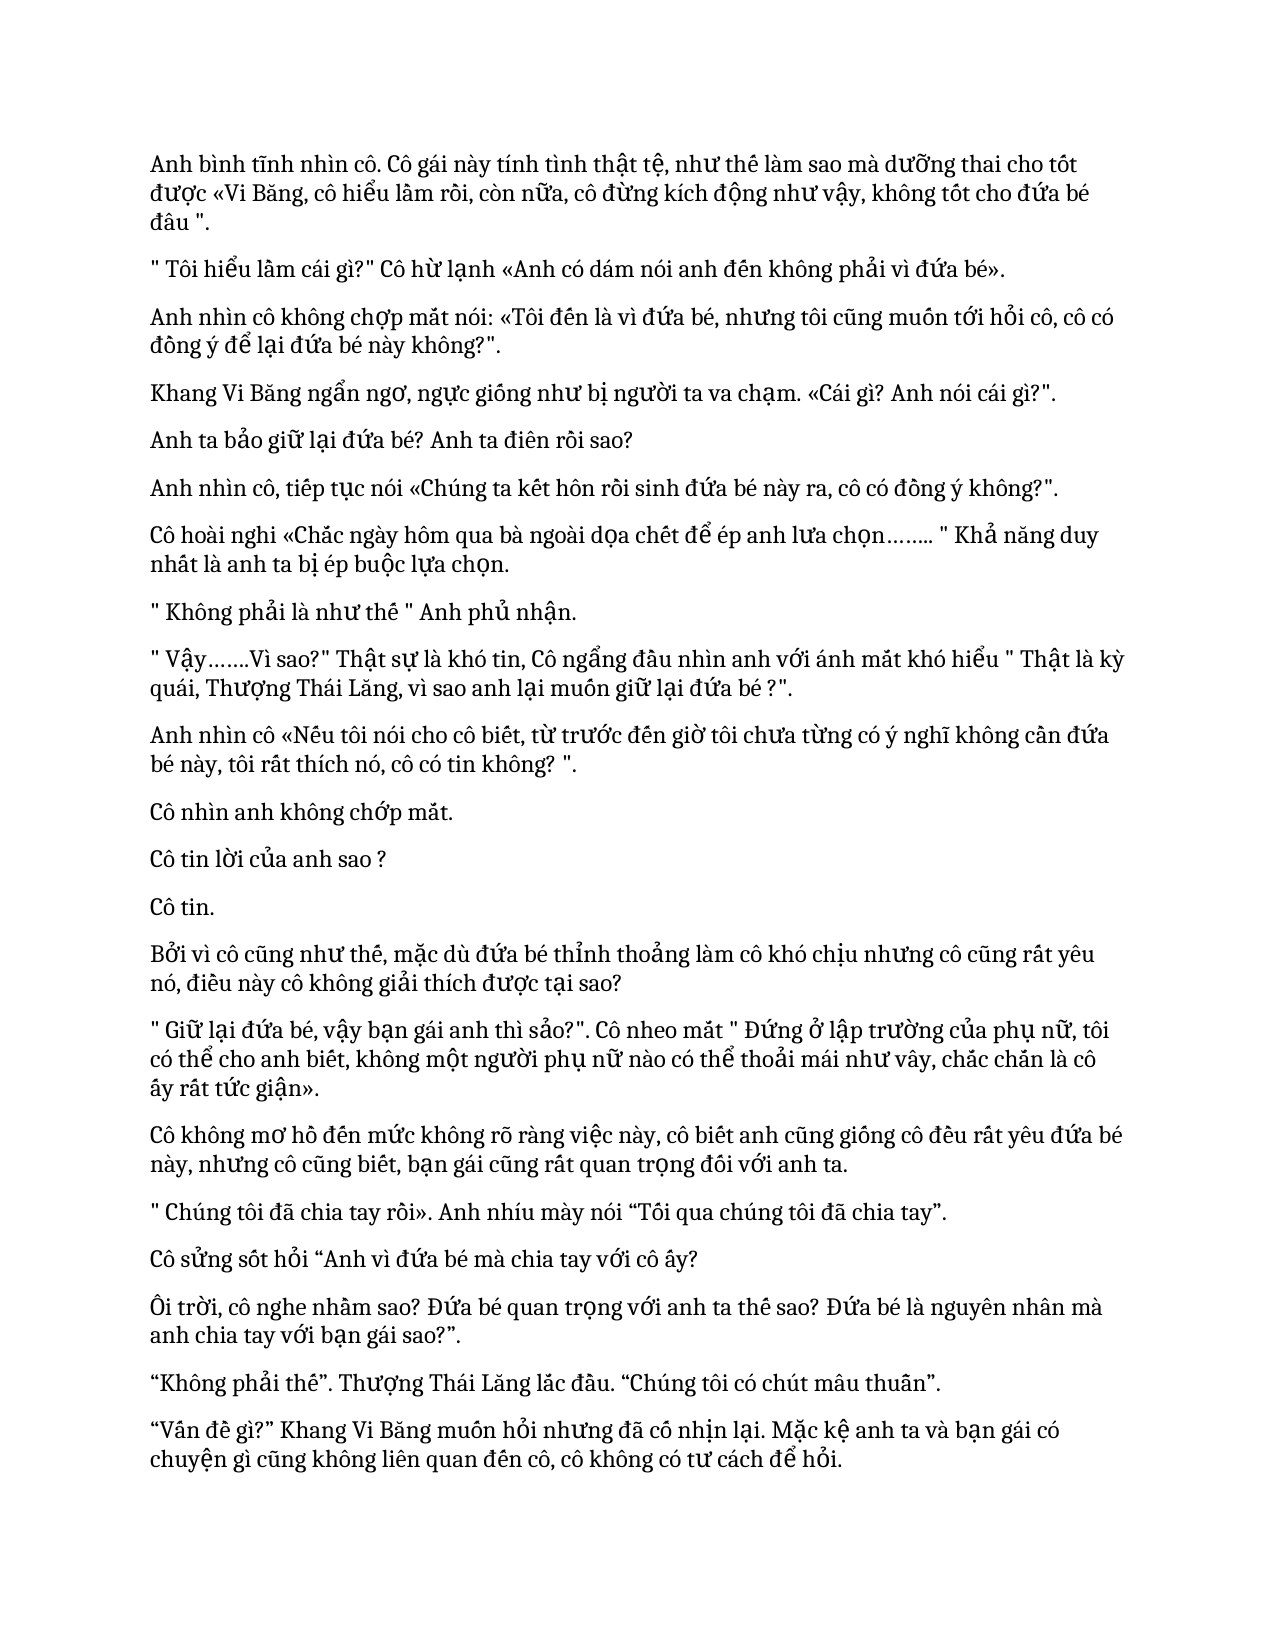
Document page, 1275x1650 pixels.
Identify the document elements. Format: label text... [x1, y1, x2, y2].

text “Vấn đề gì?” Khang Vi Băng muốn hỏi nhưng đã cố nhịn lại. Mặc kệ anh ta và bạn gái có chuyện gì cũng không liên quan đến cô, cô không có tư cách để hỏi. [150, 1416, 1125, 1474]
text " Chúng tôi đã chia tay rồi». Anh nhíu mày nói “Tối qua chúng tôi đã chia tay”. [150, 1197, 1125, 1226]
text Khang Vi Băng ngẩn ngơ, ngực giống như bị người ta va chạm. «Cái gì? Anh nói cái gì?". [150, 379, 1125, 407]
text Anh nhìn cô «Nếu tôi nói cho cô biết, từ trước đến giờ tôi chưa từng có ý nghĩ không cần đứa bé này, tôi rất thích nó, cô có tin không? ". [150, 721, 1125, 779]
text Cô nhìn anh không chớp mắt. [150, 797, 1125, 826]
text Ôi trời, cô nghe nhầm sao? Đứa bé quan trọng với anh ta thế sao? Đứa bé là nguyên nhân mà anh chia tay với bạn gái sao?”. [150, 1292, 1125, 1350]
text Cô tin. [150, 892, 1125, 921]
text Bởi vì cô cũng như thế, mặc dù đứa bé thỉnh thoảng làm cô khó chịu nhưng cô cũng rất yêu nó, điều này cô không giải thích được tại sao? [150, 940, 1125, 997]
text “Không phải thế”. Thượng Thái Lăng lắc đầu. “Chúng tôi có chút mâu thuẫn”. [150, 1369, 1125, 1397]
text Anh bình tĩnh nhìn cô. Cô gái này tính tình thật tệ, như thế làm sao mà dưỡng thai cho tốt được «Vi Băng, cô hiểu lầm rồi, còn nữa, cô đừng kích động như vậy, không tốt cho đứa bé đâu ". [150, 150, 1125, 236]
text Cô không mơ hồ đến mức không rõ ràng việc này, cô biết anh cũng giống cô đều rất yêu đứa bé này, nhưng cô cũng biết, bạn gái cũng rất quan trọng đối với anh ta. [150, 1121, 1125, 1179]
text Anh ta bảo giữ lại đứa bé? Anh ta điên rồi sao? [150, 426, 1125, 455]
text Cô hoài nghi «Chắc ngày hôm qua bà ngoài dọa chết để ép anh lưa chọn…….. " Khả năng duy nhất là anh ta bị ép buộc lựa chọn. [150, 521, 1125, 579]
text " Vậy…….Vì sao?" Thật sự là khó tin, Cô ngẩng đầu nhìn anh với ánh mắt khó hiểu " Thật là kỳ quái, Thượng Thái Lăng, vì sao anh lại muốn giữ lại đứa bé ?". [150, 645, 1125, 702]
text Anh nhìn cô không chợp mắt nói: «Tôi đến là vì đứa bé, nhưng tôi cũng muốn tới hỏi cô, cô có đồng ý để lại đứa bé này không?". [150, 302, 1125, 360]
text " Giữ lại đứa bé, vậy bạn gái anh thì sảo?". Cô nheo mắt " Đứng ở lập trường của phụ nữ, tôi có thể cho anh biết, không một người phụ nữ nào có thể thoải mái như vây, chắc chắn là cô ấy rất tức giận». [150, 1016, 1125, 1102]
text Cô sửng sốt hỏi “Anh vì đứa bé mà chia tay với cô ấy? [150, 1245, 1125, 1274]
text " Không phải là như thế " Anh phủ nhận. [150, 597, 1125, 626]
text " Tôi hiểu lầm cái gì?" Cô hừ lạnh «Anh có dám nói anh đến không phải vì đứa bé». [150, 255, 1125, 284]
text Cô tin lời của anh sao ? [150, 845, 1125, 874]
text Anh nhìn cô, tiếp tục nói «Chúng ta kết hôn rồi sinh đứa bé này ra, cô có đồng ý không?". [150, 474, 1125, 502]
